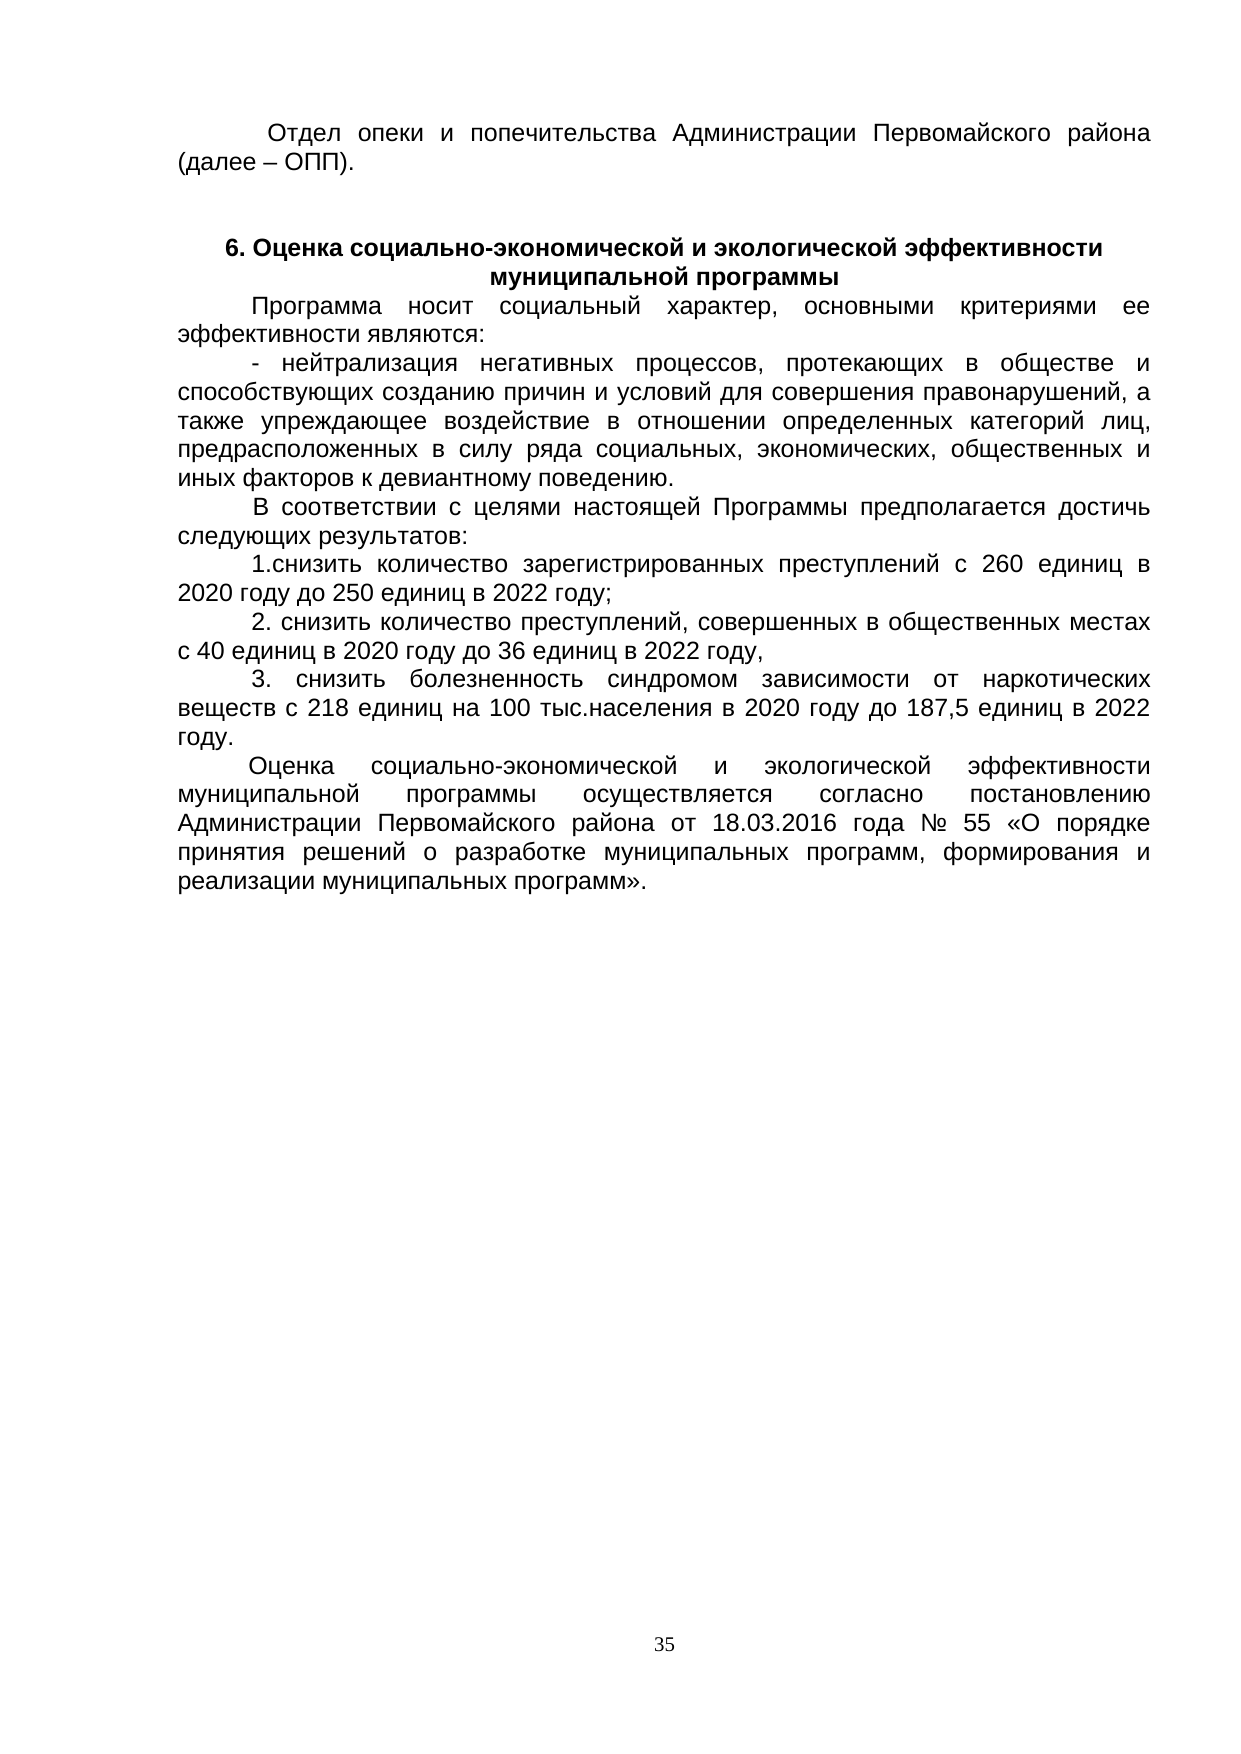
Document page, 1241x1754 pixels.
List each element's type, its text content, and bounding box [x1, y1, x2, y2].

text В соответствии с целями настоящей Программы предполагается достичь следующих результатов: [177, 492, 1152, 549]
text 3. снизить болезненность синдромом зависимости от наркотических веществ с 218 единиц на 100 тыс.населения в 2020 году до 187,5 единиц в 2022 году. [177, 664, 1152, 751]
text Оценка социально-экономической и экологической эффективности муниципальной программы осуществляется согласно постановлению Администрации Первомайского района от 18.03.2016 года № 55 «О порядке принятия решений о разработке муниципальных программ, формирования и реализации муниципальных программ». [177, 751, 1152, 894]
text - нейтрализация негативных процессов, протекающих в обществе и способствующих созданию причин и условий для совершения правонарушений, а также упреждающее воздействие в отношении определенных категорий лиц, предрасположенных в силу ряда социальных, экономических, общественных и иных факторов к девиантному поведению. [177, 348, 1152, 492]
text Отдел опеки и попечительства Администрации Первомайского района (далее – ОПП). [177, 118, 1152, 176]
text 1.снизить количество зарегистрированных преступлений с 260 единиц в 2020 году до 250 единиц в 2022 году; [177, 549, 1152, 607]
text Программа носит социальный характер, основными критериями ее эффективности являются: [177, 291, 1152, 348]
text 6. Оценка социально-экономической и экологической эффективности муниципальной программы [177, 233, 1152, 291]
text 2. снизить количество преступлений, совершенных в общественных местах с 40 единиц в 2020 году до 36 единиц в 2022 году, [177, 607, 1152, 664]
